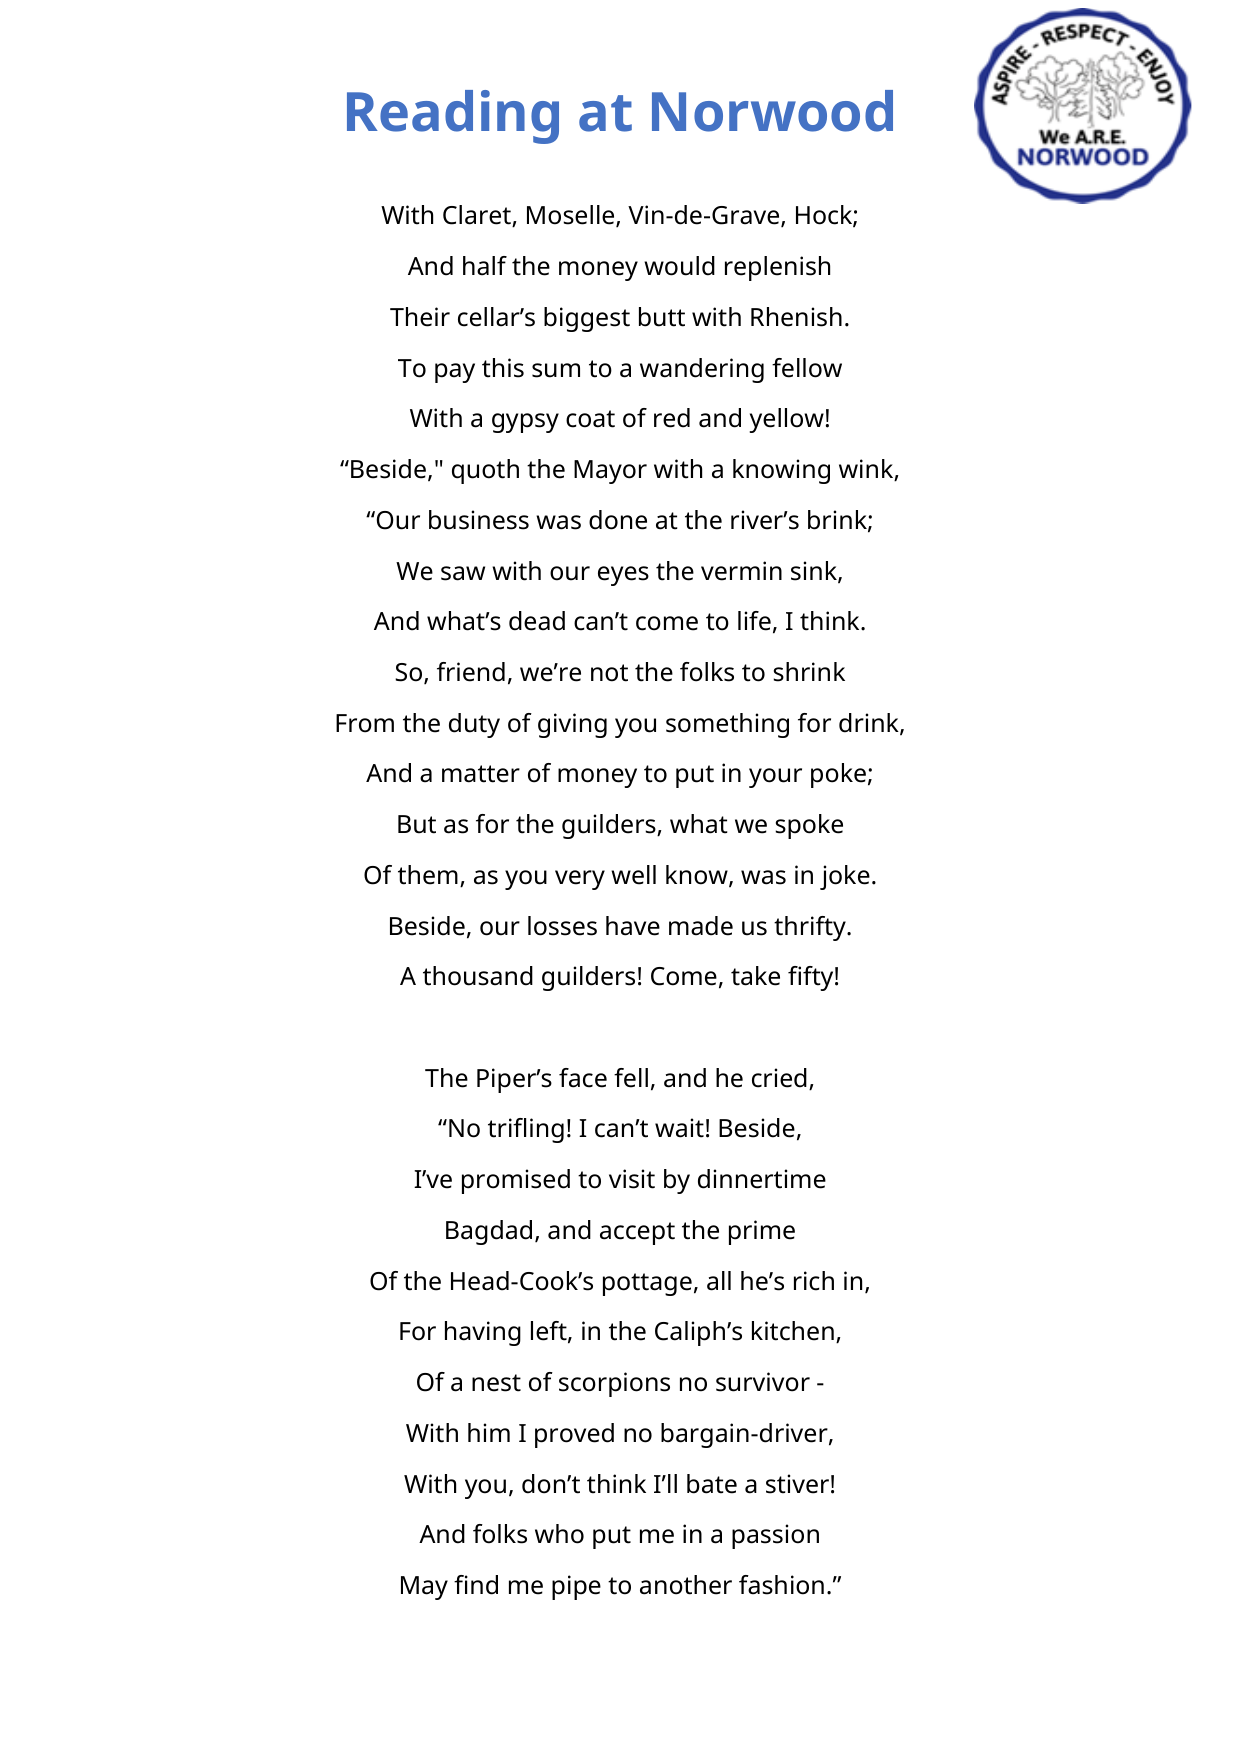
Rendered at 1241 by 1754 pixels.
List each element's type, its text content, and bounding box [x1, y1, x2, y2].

text A thousand guilders! Come, take fifty! [75, 959, 1165, 993]
text Bagdad, and accept the prime [75, 1213, 1165, 1247]
text “No trifling! I can’t wait! Beside, [75, 1111, 1165, 1145]
text And half the money would replenish [75, 249, 1165, 283]
text “Beside," quoth the Mayor with a knowing wink, [75, 452, 1165, 486]
text The Piper’s face fell, and he cried, [75, 1060, 1165, 1094]
text And folks who put me in a passion [75, 1517, 1165, 1551]
text So, friend, we’re not the folks to shrink [75, 654, 1165, 689]
text With a gypsy coat of red and yellow! [75, 401, 1165, 435]
text Beside, our losses have made us thrifty. [75, 908, 1165, 942]
text Of the Head-Cook’s pottage, all he’s rich in, [75, 1263, 1165, 1297]
text We saw with our eyes the vermin sink, [75, 553, 1165, 587]
text For having left, in the Caliph’s kitchen, [75, 1314, 1165, 1348]
text Their cellar’s biggest butt with Rhenish. [75, 299, 1165, 333]
text With him I proved no bargain-driver, [75, 1416, 1165, 1449]
text I’ve promised to visit by dinnertime [75, 1162, 1165, 1196]
text With Claret, Moselle, Vin-de-Grave, Hock; [75, 198, 1165, 232]
text Of them, as you very well know, was in joke. [75, 857, 1165, 892]
text And a matter of money to put in your poke; [75, 756, 1165, 790]
text To pay this sum to a wandering fellow [75, 350, 1165, 384]
text With you, don’t think I’ll bate a stiver! [75, 1466, 1165, 1500]
text “Our business was done at the river’s brink; [75, 502, 1165, 536]
text And what’s dead can’t come to life, I think. [75, 604, 1165, 638]
text But as for the guilders, what we spoke [75, 807, 1165, 841]
text From the duty of giving you something for drink, [75, 705, 1165, 739]
text May find me pipe to another fashion.” [75, 1568, 1165, 1602]
text Of a nest of scorpions no survivor - [75, 1365, 1165, 1399]
picture [974, 8, 1192, 204]
